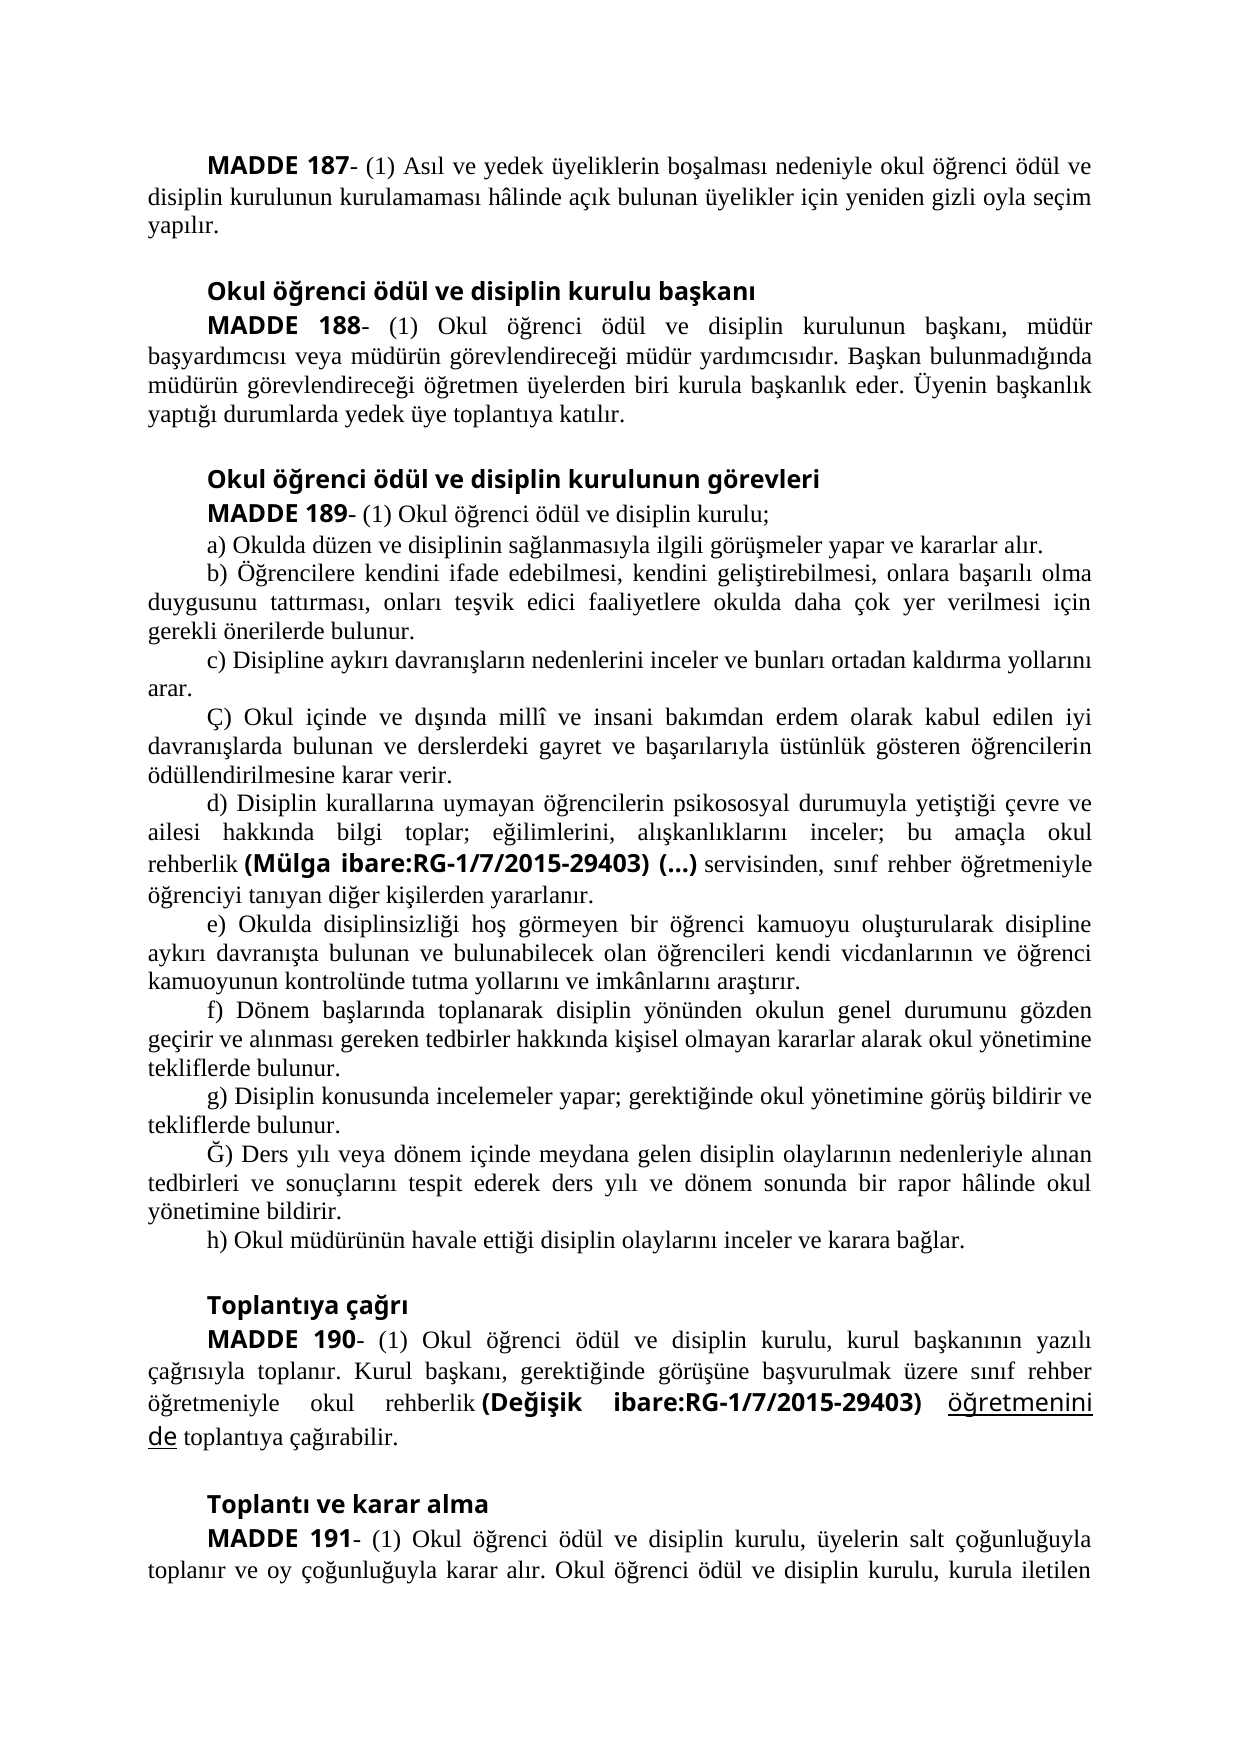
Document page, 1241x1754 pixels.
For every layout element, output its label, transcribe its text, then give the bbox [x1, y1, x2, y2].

text Ğ) Ders yılı veya dönem içinde meydana gelen disiplin olaylarının nedenleriyle alınan tedbirleri ve sonuçlarını tespit ederek ders yılı ve dönem sonunda bir rapor hâlinde okul yönetimine bildirir. [148, 1139, 1093, 1225]
text Okul öğrenci ödül ve disiplin kurulu başkanı [148, 273, 1093, 307]
text MADDE 189- (1) Okul öğrenci ödül ve disiplin kurulu; [148, 496, 1093, 530]
text d) Disiplin kurallarına uymayan öğrencilerin psikososyal durumuyla yetiştiği çevre ve ailesi hakkında bilgi toplar; eğilimlerini, alışkanlıklarını inceler; bu amaçla okul rehberlik (Mülga ibare:RG-1/7/2015-29403) (…) servisinden, sınıf rehber öğretmeniyle öğrenciyi tanıyan diğer kişilerden yararlanır. [148, 788, 1093, 909]
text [148, 1521, 1093, 1584]
text MADDE 190- (1) Okul öğrenci ödül ve disiplin kurulu, kurul başkanının yazılı çağrısıyla toplanır. Kurul başkanı, gerektiğinde görüşüne başvurulmak üzere sınıf rehber öğretmeniyle okul rehberlik (Değişik ibare:RG-1/7/2015-29403) öğretmenini de toplantıya çağırabilir. [148, 1322, 1093, 1453]
text Okul öğrenci ödül ve disiplin kurulunun görevleri [148, 462, 1093, 496]
text MADDE 187- (1) Asıl ve yedek üyeliklerin boşalması nedeniyle okul öğrenci ödül ve disiplin kurulunun kurulamaması hâlinde açık bulunan üyelikler için yeniden gizli oyla seçim yapılır. [148, 148, 1093, 239]
text MADDE 188- (1) Okul öğrenci ödül ve disiplin kurulunun başkanı, müdür başyardımcısı veya müdürün görevlendireceği müdür yardımcısıdır. Başkan bulunmadığında müdürün görevlendireceği öğretmen üyelerden biri kurula başkanlık eder. Üyenin başkanlık yaptığı durumlarda yedek üye toplantıya katılır. [148, 307, 1093, 428]
text Toplantıya çağrı [148, 1288, 1093, 1322]
text g) Disiplin konusunda incelemeler yapar; gerektiğinde okul yönetimine görüş bildirir ve tekliflerde bulunur. [148, 1081, 1093, 1139]
text Toplantı ve karar alma [148, 1487, 1093, 1521]
text h) Okul müdürünün havale ettiği disiplin olaylarını inceler ve karara bağlar. [148, 1225, 1093, 1254]
text a) Okulda düzen ve disiplinin sağlanmasıyla ilgili görüşmeler yapar ve kararlar alır. [148, 530, 1093, 558]
text f) Dönem başlarında toplanarak disiplin yönünden okulun genel durumunu gözden geçirir ve alınması gereken tedbirler hakkında kişisel olmayan kararlar alarak okul yönetimine tekliflerde bulunur. [148, 995, 1093, 1081]
text Ç) Okul içinde ve dışında millî ve insani bakımdan erdem olarak kabul edilen iyi davranışlarda bulunan ve derslerdeki gayret ve başarılarıyla üstünlük gösteren öğrencilerin ödüllendirilmesine karar verir. [148, 702, 1093, 788]
text c) Disipline aykırı davranışların nedenlerini inceler ve bunları ortadan kaldırma yollarını arar. [148, 645, 1093, 702]
text b) Öğrencilere kendini ifade edebilmesi, kendini geliştirebilmesi, onlara başarılı olma duygusunu tattırması, onları teşvik edici faaliyetlere okulda daha çok yer verilmesi için gerekli önerilerde bulunur. [148, 558, 1093, 645]
text e) Okulda disiplinsizliği hoş görmeyen bir öğrenci kamuoyu oluşturularak disipline aykırı davranışta bulunan ve bulunabilecek olan öğrencileri kendi vicdanlarının ve öğrenci kamuoyunun kontrolünde tutma yollarını ve imkânlarını araştırır. [148, 909, 1093, 995]
